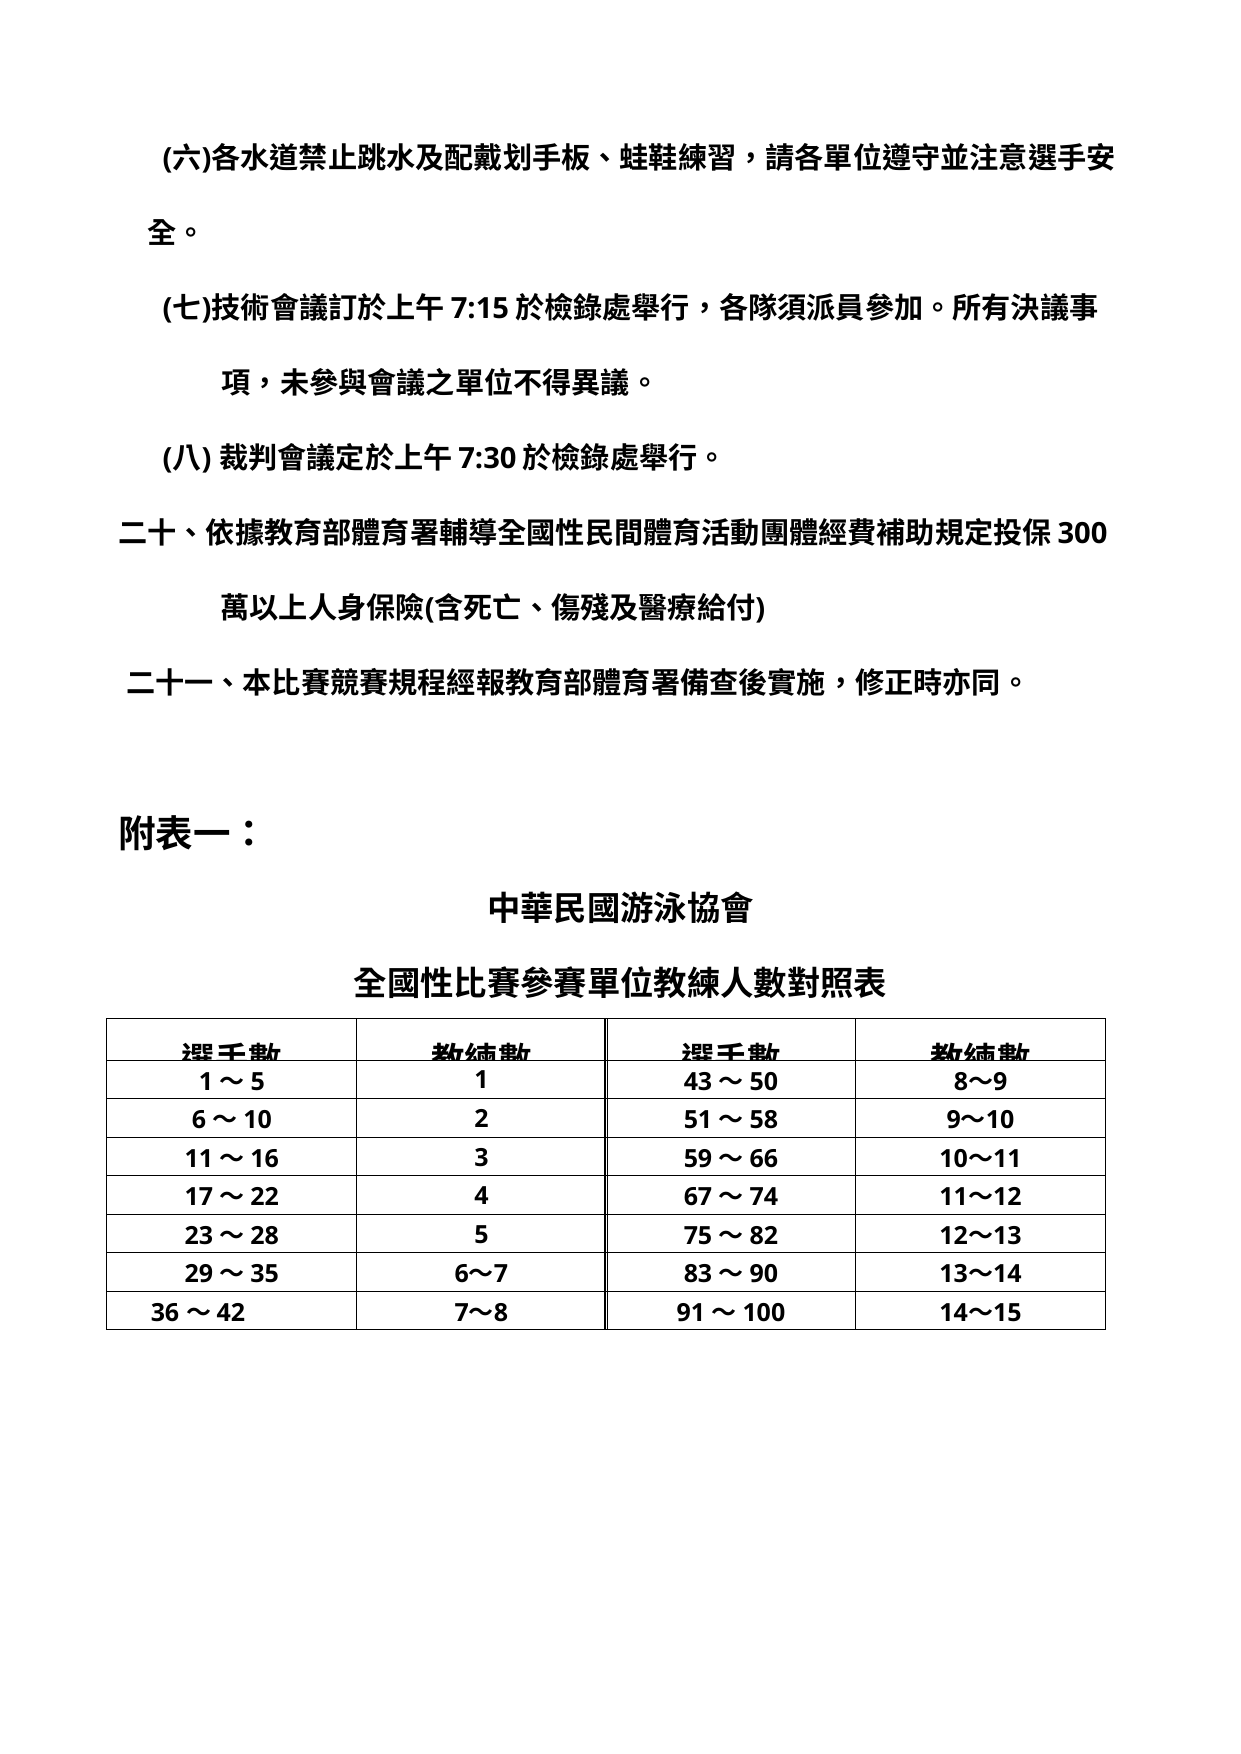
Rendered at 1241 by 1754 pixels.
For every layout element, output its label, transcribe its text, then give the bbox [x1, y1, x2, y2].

table_cell 10～11 [856, 1138, 1105, 1175]
text (八) 裁判會議定於上午7:30於檢錄處舉行。 [162, 418, 1122, 493]
table_cell 36 ～ 42 [107, 1292, 356, 1329]
table_cell 9～10 [856, 1099, 1105, 1137]
table_cell 11 ～ 16 [107, 1138, 356, 1175]
table_cell 1 [357, 1061, 604, 1098]
table_cell 13～14 [856, 1253, 1105, 1291]
table_cell 51 ～ 58 [608, 1099, 855, 1137]
table_cell 83 ～ 90 [608, 1253, 855, 1291]
table_header 教練數 [856, 1019, 1105, 1059]
table_cell 6～7 [357, 1253, 604, 1291]
text 中華民國游泳協會 [118, 868, 1122, 943]
text 附表一： [118, 793, 1122, 868]
table_cell 91 ～ 100 [608, 1292, 855, 1329]
table_cell 4 [357, 1176, 604, 1214]
table_cell 12～13 [856, 1215, 1105, 1252]
table_cell 5 [357, 1215, 604, 1252]
table_cell 3 [357, 1138, 604, 1175]
table_cell 11～12 [856, 1176, 1105, 1214]
text 二十、依據教育部體育署輔導全國性民間體育活動團體經費補助規定投保300萬以上人身保險(含死亡、傷殘及醫療給付) [118, 493, 1122, 643]
table_cell 2 [357, 1099, 604, 1137]
text 二十一、本比賽競賽規程經報教育部體育署備查後實施，修正時亦同。 [118, 643, 1122, 718]
table_cell 67 ～ 74 [608, 1176, 855, 1214]
table_cell 75 ～ 82 [608, 1215, 855, 1252]
table_cell 14～15 [856, 1292, 1105, 1329]
table_header 教練數 [357, 1019, 604, 1059]
text (六)各水道禁止跳水及配戴划手板、蛙鞋練習，請各單位遵守並注意選手安全。 [147, 118, 1122, 268]
text (七)技術會議訂於上午7:15於檢錄處舉行，各隊須派員參加。所有決議事項，未參與會議之單位不得異議。 [162, 268, 1122, 418]
table_cell 7～8 [357, 1292, 604, 1329]
table_cell 59 ～ 66 [608, 1138, 855, 1175]
table_cell 17 ～ 22 [107, 1176, 356, 1214]
table_cell 8～9 [856, 1061, 1105, 1098]
table_cell 1 ～ 5 [107, 1061, 356, 1098]
table_cell 29 ～ 35 [107, 1253, 356, 1291]
table_cell 43 ～ 50 [608, 1061, 855, 1098]
table_header 選手數 [107, 1019, 356, 1059]
table_cell 23 ～ 28 [107, 1215, 356, 1252]
table_header 選手數 [608, 1019, 855, 1059]
text 全國性比賽參賽單位教練人數對照表 [118, 943, 1122, 1018]
table_cell 6 ～ 10 [107, 1099, 356, 1137]
